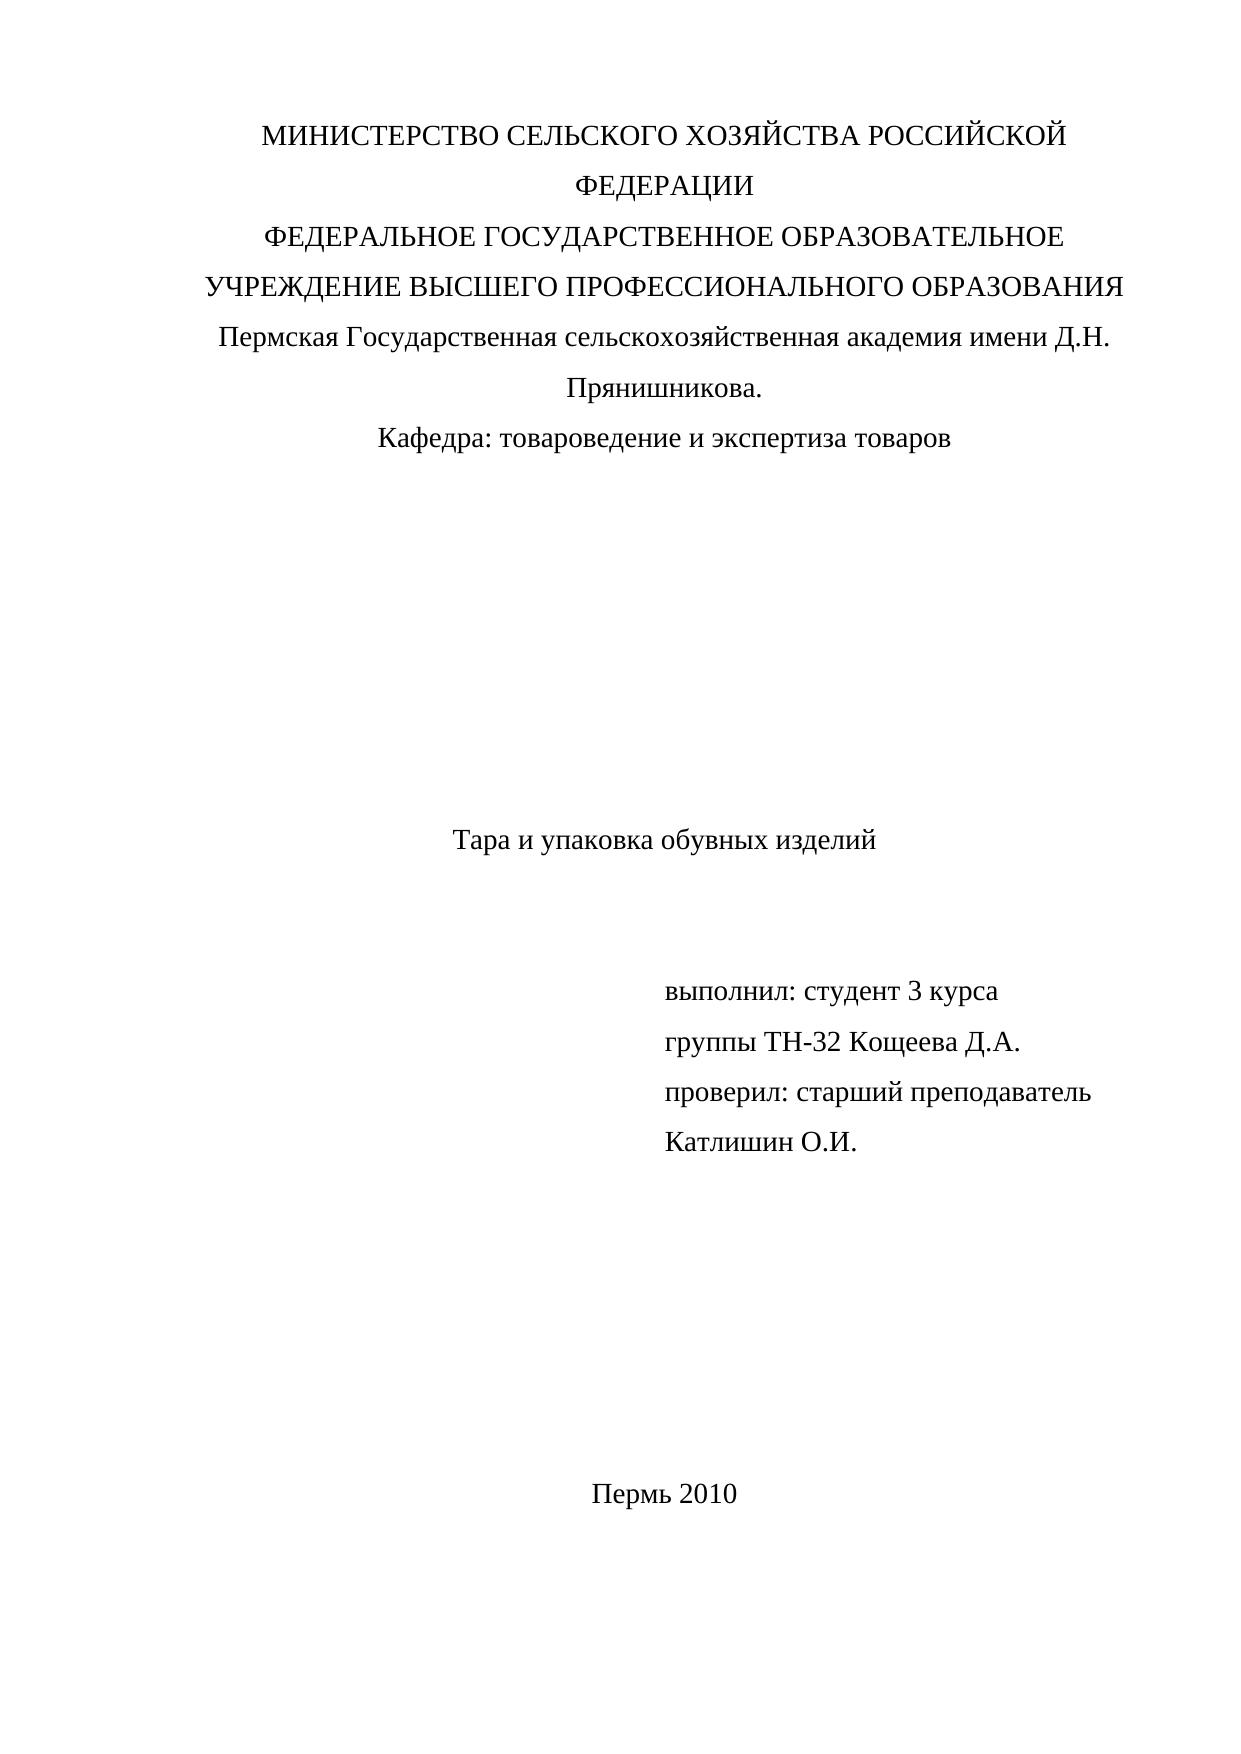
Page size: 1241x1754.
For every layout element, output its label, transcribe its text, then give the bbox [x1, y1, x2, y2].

text Пермь 2010 [177, 1477, 1152, 1510]
text Катлишин О.И. [664, 1124, 1152, 1158]
text Пермская Государственная сельскохозяйственная академия имени Д.Н. Прянишникова. [177, 319, 1152, 403]
text МИНИСТЕРСТВО СЕЛЬСКОГО ХОЗЯЙСТВА РОССИЙСКОЙ ФЕДЕРАЦИИ [177, 118, 1152, 202]
text выполнил: студент 3 курса [664, 973, 1152, 1007]
text ФЕДЕРАЛЬНОЕ ГОСУДАРСТВЕННОЕ ОБРАЗОВАТЕЛЬНОЕ УЧРЕЖДЕНИЕ ВЫСШЕГО ПРОФЕССИОНАЛЬНОГО ОБРАЗОВАНИЯ [177, 219, 1152, 303]
text Кафедра: товароведение и экспертиза товаров [177, 420, 1152, 453]
text проверил: старший преподаватель [664, 1074, 1152, 1108]
text группы ТН-32 Кощеева Д.А. [664, 1024, 1152, 1057]
text Тара и упаковка обувных изделий [177, 822, 1152, 856]
